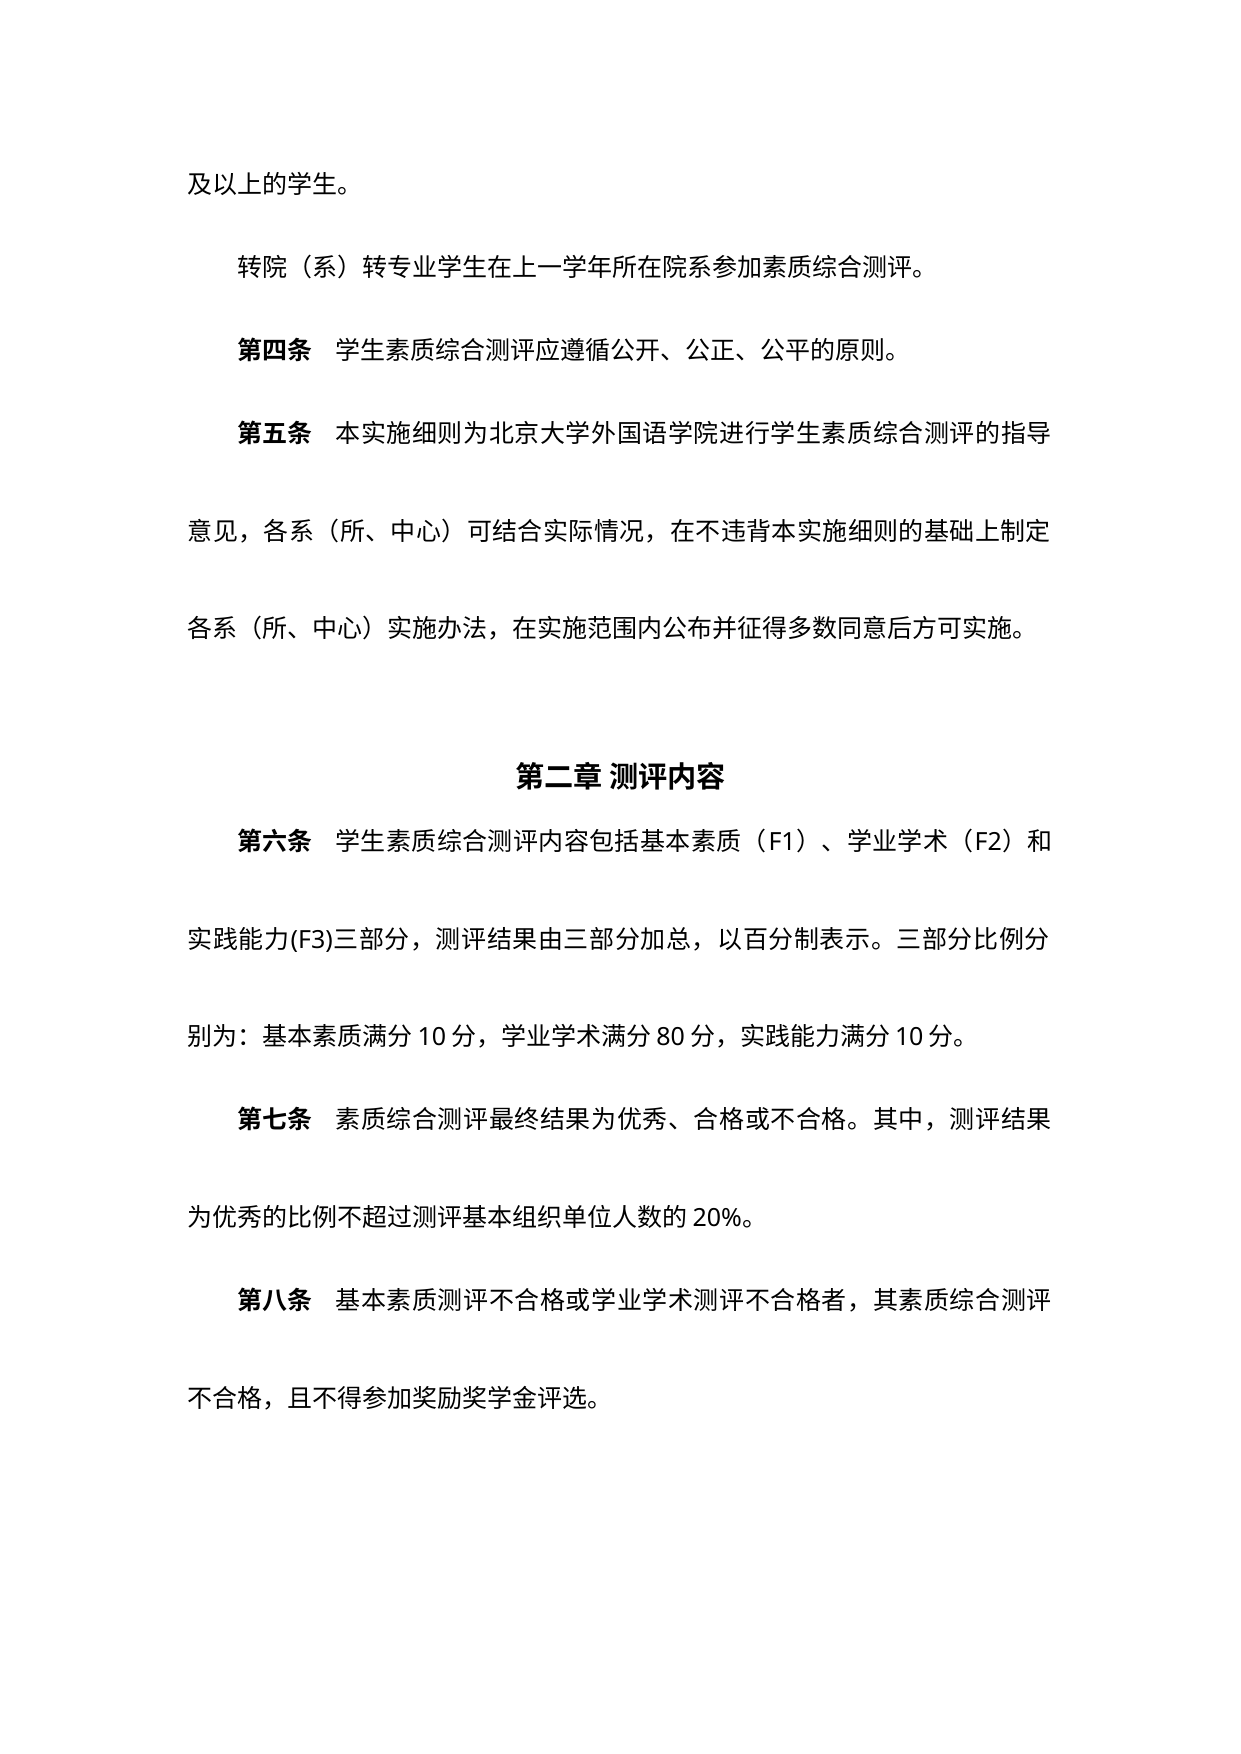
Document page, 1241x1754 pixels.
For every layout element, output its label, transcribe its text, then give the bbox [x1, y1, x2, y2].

text 转院（系）转专业学生在上一学年所在院系参加素质综合测评。 [187, 233, 1053, 298]
list 学生素质综合测评内容包括基本素质（F1）、学业学术（F2）和实践能力(F3)三部分，测评结果由三部分加总，以百分制表示。三部分比例分别为：基本素质满分10分，学业学术满分80分，实践能力满分10分。 [187, 807, 1053, 1067]
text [187, 150, 1053, 215]
text 第二章 测评内容 [187, 742, 1053, 807]
list 本实施细则为北京大学外国语学院进行学生素质综合测评的指导意见，各系（所、中心）可结合实际情况，在不违背本实施细则的基础上制定各系（所、中心）实施办法，在实施范围内公布并征得多数同意后方可实施。 [187, 399, 1053, 659]
list 学生素质综合测评应遵循公开、公正、公平的原则。 [187, 316, 1053, 381]
list 基本素质测评不合格或学业学术测评不合格者，其素质综合测评不合格，且不得参加奖励奖学金评选。 [187, 1266, 1053, 1429]
list 素质综合测评最终结果为优秀、合格或不合格。其中，测评结果为优秀的比例不超过测评基本组织单位人数的20%。 [187, 1086, 1053, 1248]
